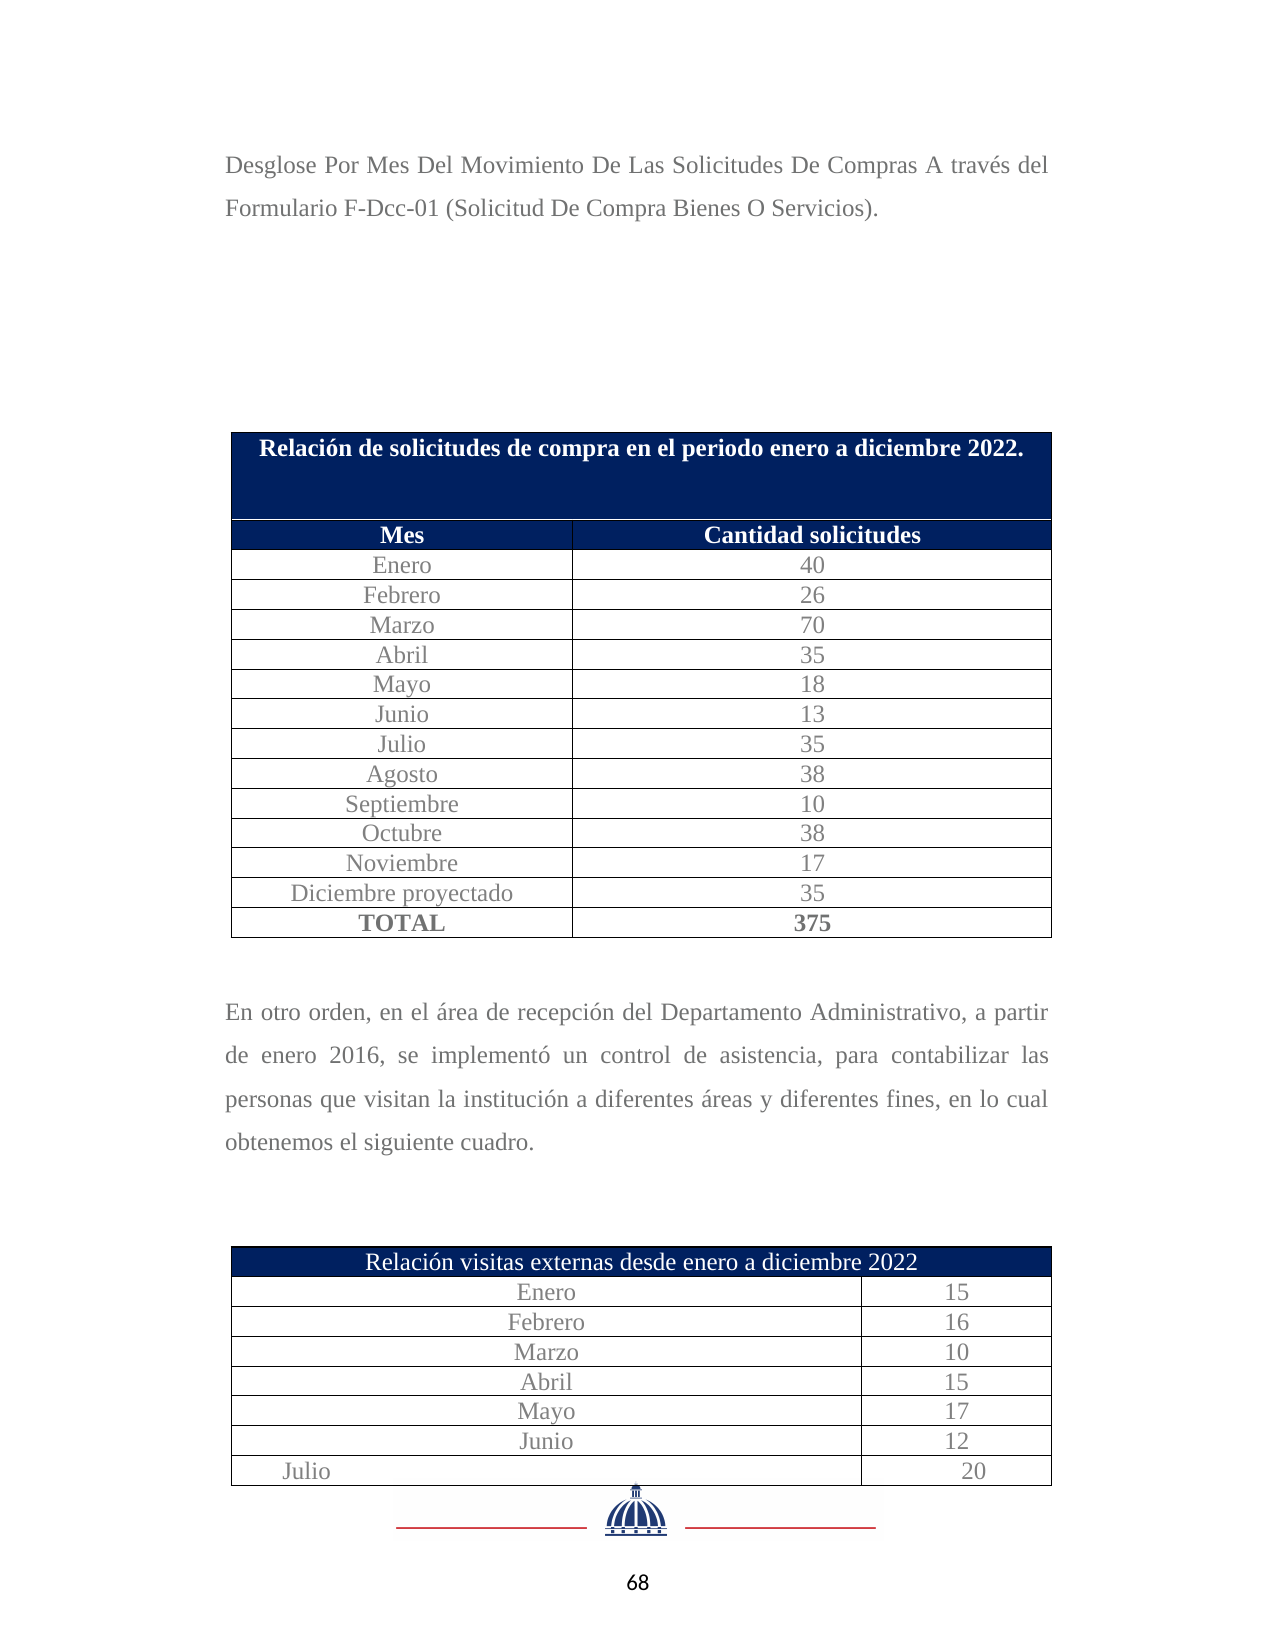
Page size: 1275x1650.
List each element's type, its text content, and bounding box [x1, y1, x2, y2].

table_cell 10 [862, 1337, 1051, 1366]
table_cell Junio [232, 1426, 861, 1455]
table_cell 35 [573, 640, 1051, 668]
table_cell Abril [232, 1367, 861, 1395]
table_cell Agosto [232, 759, 572, 788]
table_cell 38 [573, 759, 1051, 788]
table_cell Mayo [232, 670, 572, 698]
table_cell Marzo [232, 1337, 861, 1366]
table_cell 35 [573, 878, 1051, 907]
table_cell Octubre [232, 819, 572, 847]
table_cell Cantidad solicitudes [573, 521, 1051, 549]
table_cell Marzo [232, 610, 572, 639]
table_cell Mes [232, 521, 572, 549]
table_cell 375 [573, 908, 1051, 937]
table_cell 16 [862, 1307, 1051, 1336]
table_header Relación visitas externas desde enero a diciembre 2022 [232, 1248, 1051, 1276]
table_cell 15 [862, 1367, 1051, 1395]
table_cell 35 [573, 729, 1051, 758]
table_cell Julio [232, 729, 572, 758]
picture [392, 1486, 884, 1541]
table_cell 40 [573, 550, 1051, 579]
table_cell 38 [573, 819, 1051, 847]
table_cell 20 [862, 1456, 1051, 1485]
text Desglose Por Mes Del Movimiento De Las Solicitudes De Compras A través del Formulario F-Dcc-01 (Solicitud De Compra Bienes O Servicios). [225, 150, 1050, 222]
table_cell 70 [573, 610, 1051, 639]
table_cell Septiembre [232, 789, 572, 817]
table_cell Julio [232, 1456, 861, 1485]
table_header Relación de solicitudes de compra en el periodo enero a diciembre 2022. [232, 433, 1051, 519]
table_cell 26 [573, 580, 1051, 609]
text En otro orden, en el área de recepción del Departamento Administrativo, a partir de enero 2016, se implementó un control de asistencia, para contabilizar las personas que visitan la institución a diferentes áreas y diferentes fines, en lo cual obtenemos el siguiente cuadro. [225, 997, 1050, 1156]
table_cell Junio [232, 699, 572, 728]
table_cell Febrero [232, 1307, 861, 1336]
table_cell Noviembre [232, 848, 572, 877]
table_cell Enero [232, 550, 572, 579]
table_cell 10 [573, 789, 1051, 817]
table_cell 15 [862, 1277, 1051, 1306]
table_cell Abril [232, 640, 572, 668]
table_cell Enero [232, 1277, 861, 1306]
table_cell Diciembre proyectado [232, 878, 572, 907]
table_cell 17 [573, 848, 1051, 877]
table_cell 13 [573, 699, 1051, 728]
table_cell 12 [862, 1426, 1051, 1455]
table_cell 18 [573, 670, 1051, 698]
table_cell Febrero [232, 580, 572, 609]
table_cell Mayo [232, 1396, 861, 1425]
table_cell 17 [862, 1396, 1051, 1425]
table_cell TOTAL [232, 908, 572, 937]
